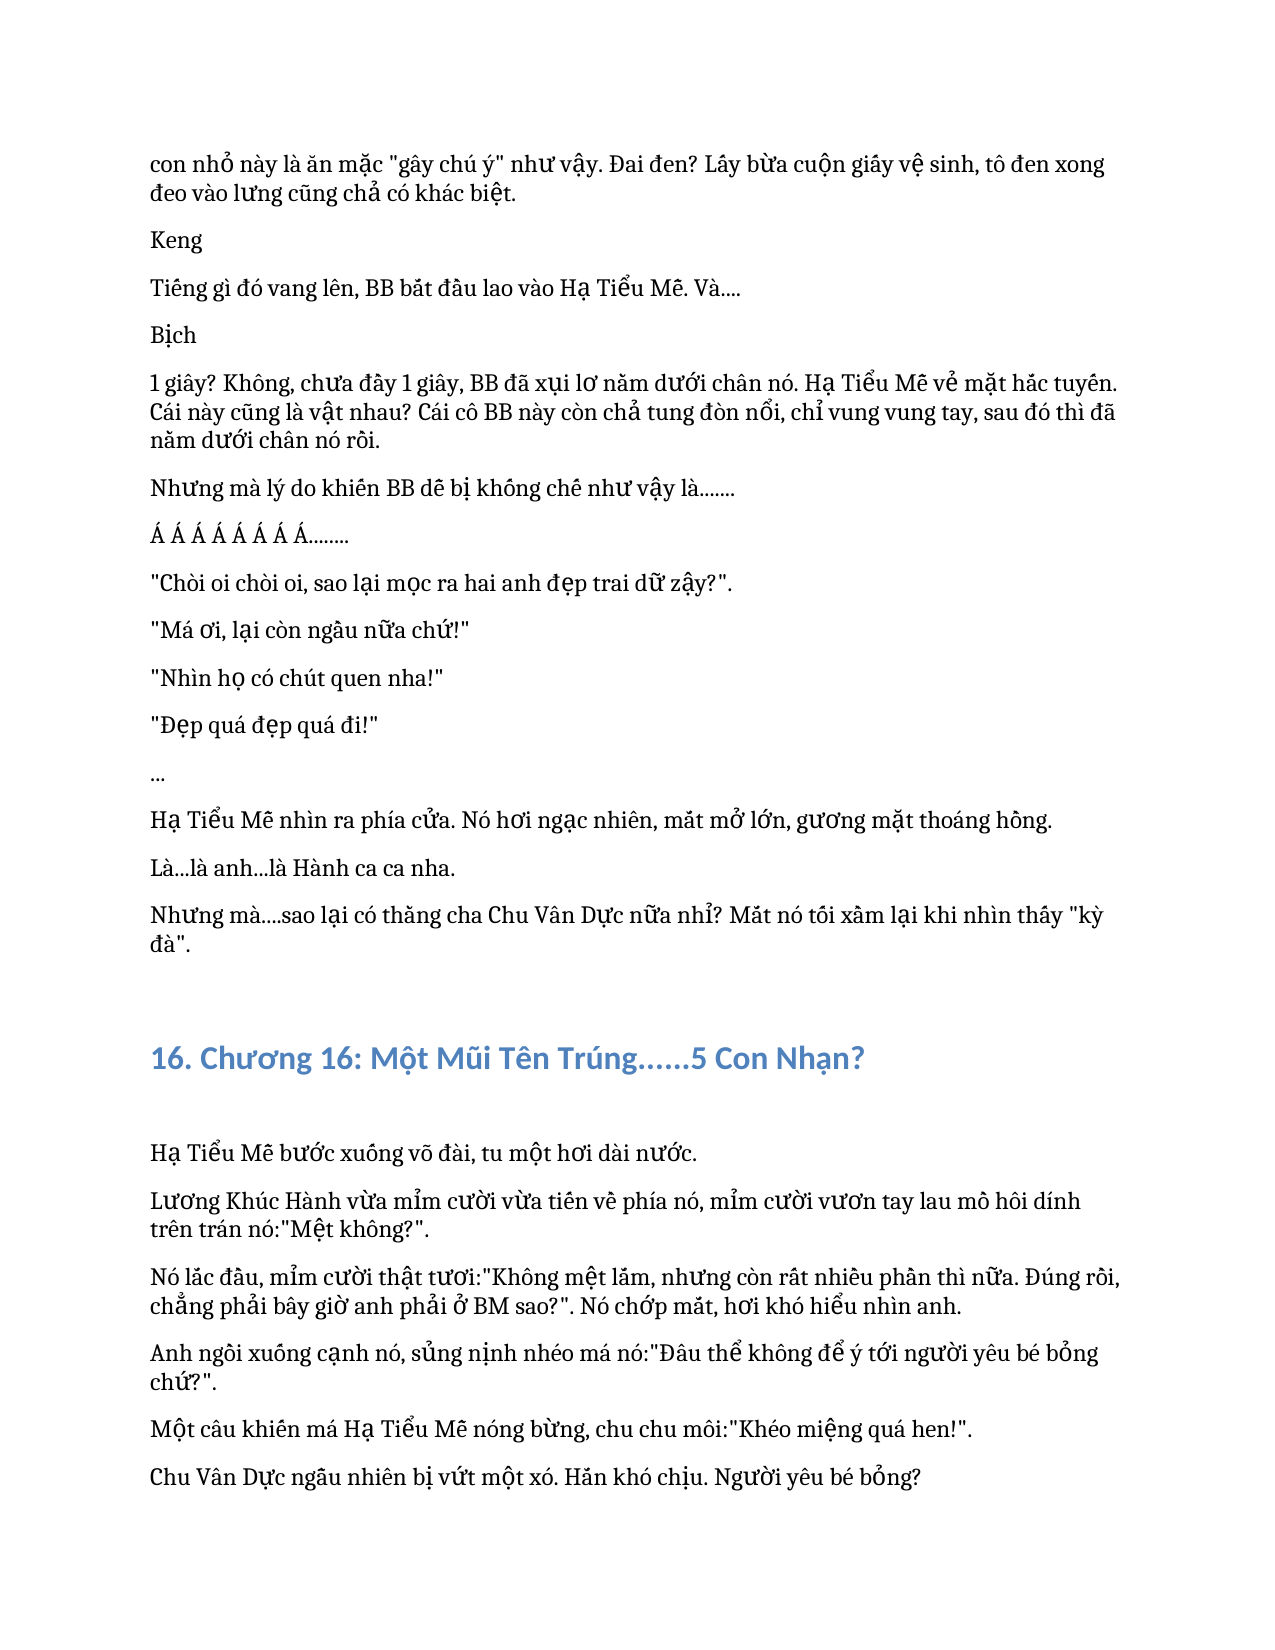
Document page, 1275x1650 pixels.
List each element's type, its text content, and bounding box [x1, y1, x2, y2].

text Anh ngồi xuống cạnh nó, sủng nịnh nhéo má nó:"Đâu thể không để ý tới người yêu bé bỏng chứ?". [150, 1339, 1125, 1397]
text Tiếng gì đó vang lên, BB bắt đầu lao vào Hạ Tiểu Mễ. Và.... [150, 274, 1125, 302]
text "Má ơi, lại còn ngầu nữa chứ!" [150, 616, 1125, 645]
text Á Á Á Á Á Á Á Á........ [150, 521, 1125, 550]
text Nó lắc đầu, mỉm cười thật tươi:"Không mệt lắm, nhưng còn rất nhiều phần thì nữa. Đúng rồi, chẳng phải bây giờ anh phải ở BM sao?". Nó chớp mắt, hơi khó hiểu nhìn anh. [150, 1263, 1125, 1320]
text "Nhìn họ có chút quen nha!" [150, 664, 1125, 692]
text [150, 150, 1125, 207]
text ... [150, 759, 1125, 787]
text "Chòi oi chòi oi, sao lại mọc ra hai anh đẹp trai dữ zậy?". [150, 569, 1125, 597]
text Nhưng mà lý do khiến BB dễ bị khống chế như vậy là....... [150, 474, 1125, 502]
text Bịch [150, 321, 1125, 350]
text 1 giây? Không, chưa đầy 1 giây, BB đã xụi lơ nằm dưới chân nó. Hạ Tiểu Mễ vẻ mặt hắc tuyến. Cái này cũng là vật nhau? Cái cô BB này còn chả tung đòn nổi, chỉ vung vung tay, sau đó thì đã nằm dưới chân nó rồi. [150, 369, 1125, 455]
text Chu Vân Dực ngẫu nhiên bị vứt một xó. Hắn khó chịu. Người yêu bé bỏng? [150, 1463, 1125, 1492]
text Keng [150, 226, 1125, 255]
text Lương Khúc Hành vừa mỉm cười vừa tiến về phía nó, mỉm cười vươn tay lau mồ hôi dính trên trán nó:"Mệt không?". [150, 1187, 1125, 1244]
text Nhưng mà....sao lại có thằng cha Chu Vân Dực nữa nhỉ? Mắt nó tối xầm lại khi nhìn thấy "kỳ đà". [150, 901, 1125, 1016]
subtitle 16. Chương 16: Một Mũi Tên Trúng......5 Con Nhạn? [150, 1037, 1125, 1078]
text Một câu khiến má Hạ Tiểu Mễ nóng bừng, chu chu môi:"Khéo miệng quá hen!". [150, 1415, 1125, 1444]
text Hạ Tiểu Mễ bước xuống võ đài, tu một hơi dài nước. [150, 1082, 1125, 1168]
text Là...là anh...là Hành ca ca nha. [150, 854, 1125, 882]
text "Đẹp quá đẹp quá đi!" [150, 711, 1125, 740]
text Hạ Tiểu Mễ nhìn ra phía cửa. Nó hơi ngạc nhiên, mắt mở lớn, gương mặt thoáng hồng. [150, 806, 1125, 835]
